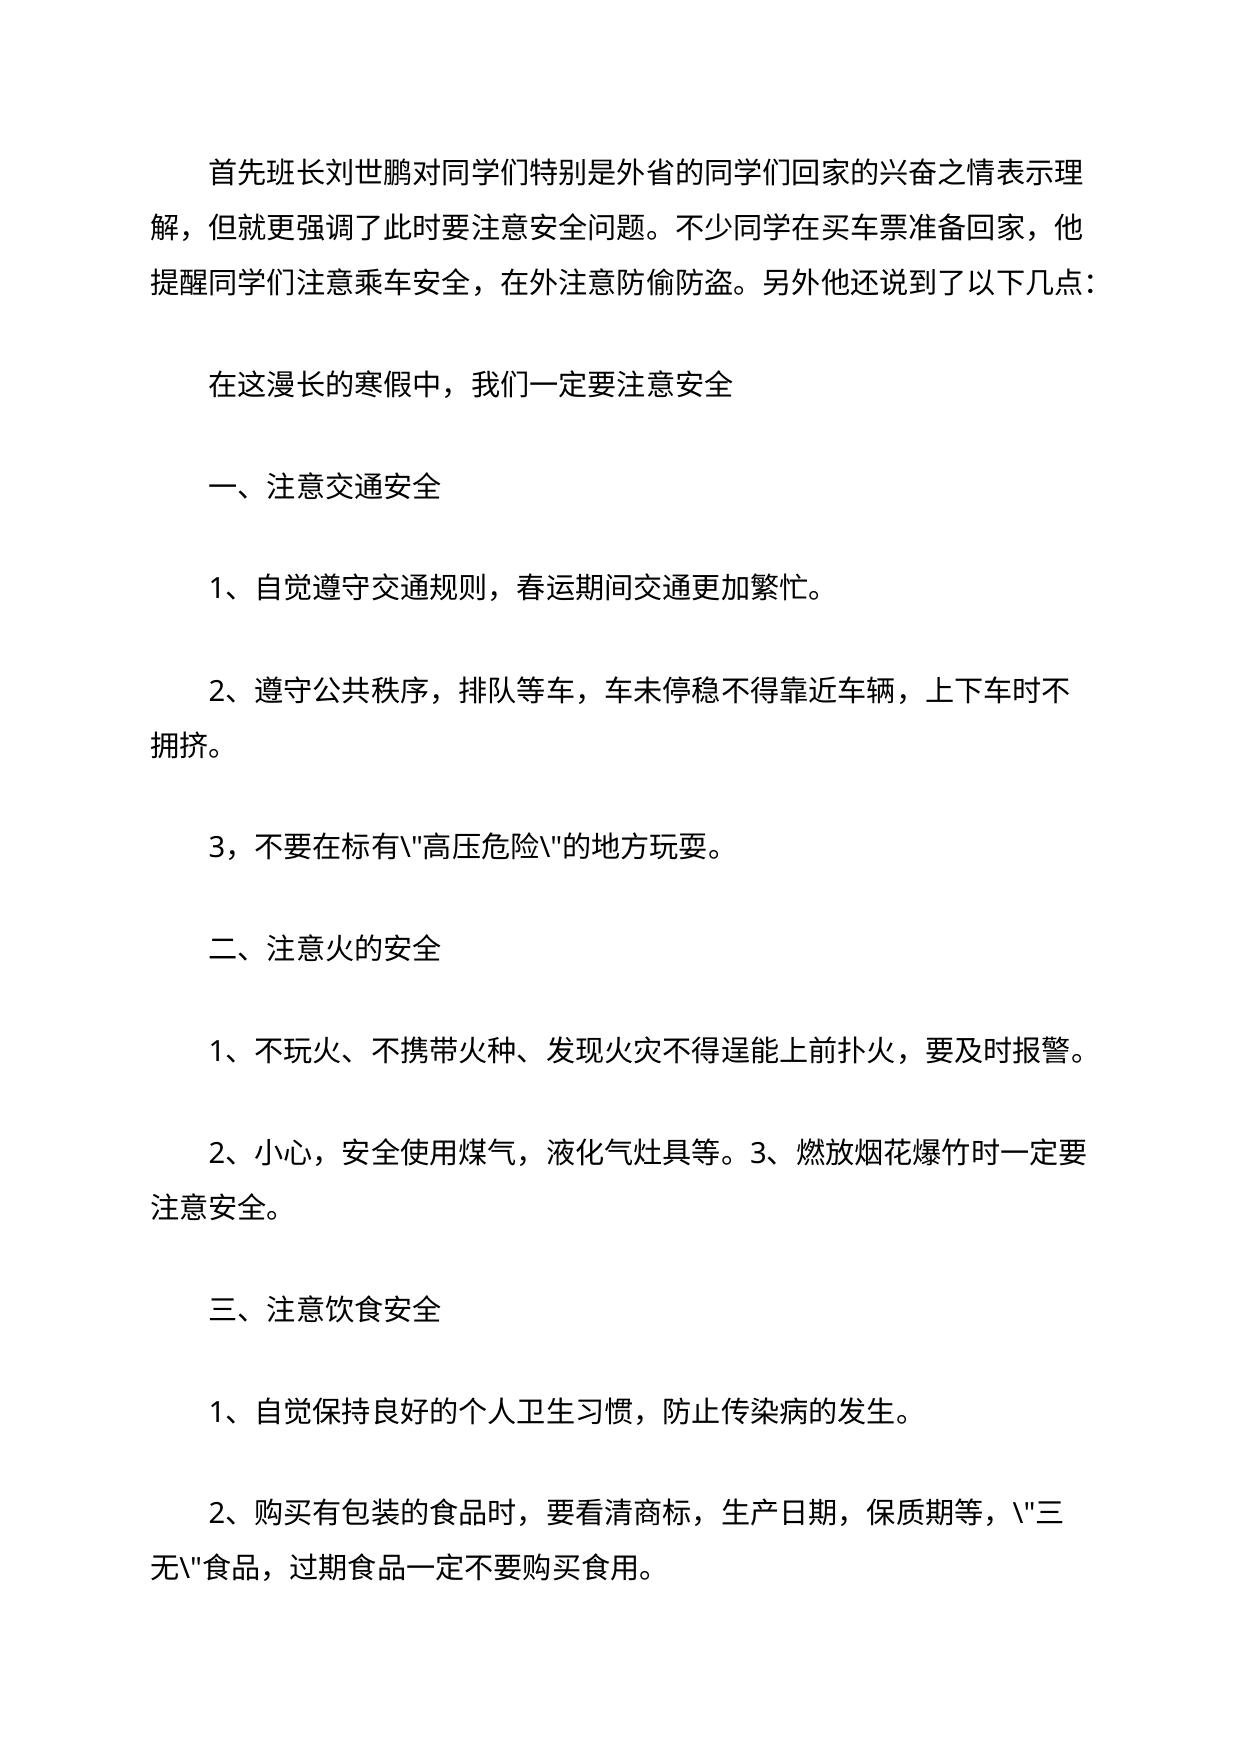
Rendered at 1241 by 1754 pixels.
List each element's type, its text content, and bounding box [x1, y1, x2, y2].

text 2、遵守公共秩序，排队等车，车未停稳不得靠近车辆，上下车时不拥挤。 [150, 667, 1090, 764]
text 1、不玩火、不携带火种、发现火灾不得逞能上前扑火，要及时报警。 [150, 1028, 1090, 1070]
text 首先班长刘世鹏对同学们特别是外省的同学们回家的兴奋之情表示理解，但就更强调了此时要注意安全问题。不少同学在买车票准备回家，他提醒同学们注意乘车安全，在外注意防偷防盗。另外他还说到了以下几点： [150, 150, 1090, 302]
text 1、自觉遵守交通规则，春运期间交通更加繁忙。 [150, 565, 1090, 607]
text 二、注意火的安全 [150, 926, 1090, 968]
text 一、注意交通安全 [150, 463, 1090, 506]
text 3，不要在标有\"高压危险\"的地方玩耍。 [150, 824, 1090, 866]
text 2、购买有包装的食品时，要看清商标，生产日期，保质期等，\"三无\"食品，过期食品一定不要购买食用。 [150, 1490, 1090, 1587]
text 在这漫长的寒假中，我们一定要注意安全 [150, 362, 1090, 404]
text 三、注意饮食安全 [150, 1286, 1090, 1329]
text 2、小心，安全使用煤气，液化气灶具等。3、燃放烟花爆竹时一定要注意安全。 [150, 1129, 1090, 1227]
text 1、自觉保持良好的个人卫生习惯，防止传染病的发生。 [150, 1388, 1090, 1431]
